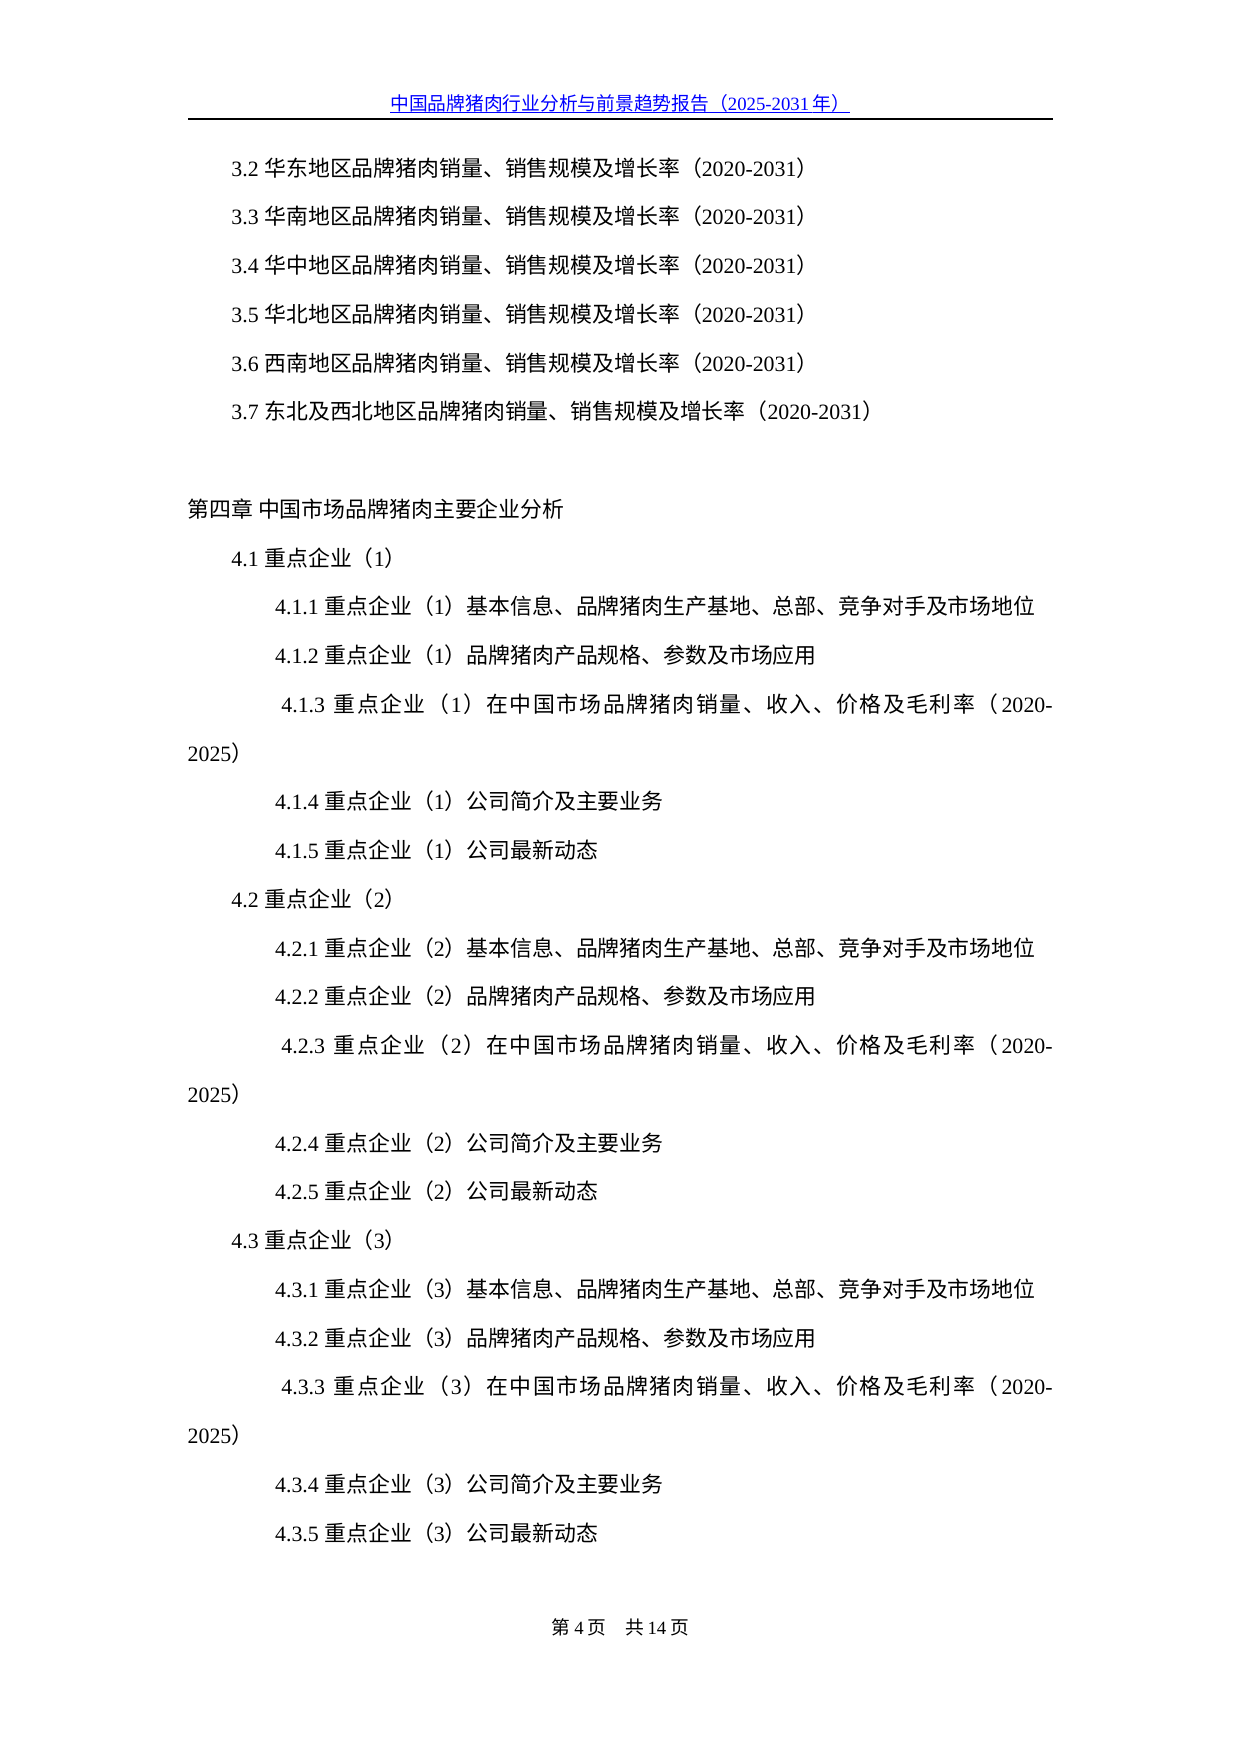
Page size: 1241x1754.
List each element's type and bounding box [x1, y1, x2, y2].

text [187, 150, 1053, 1548]
